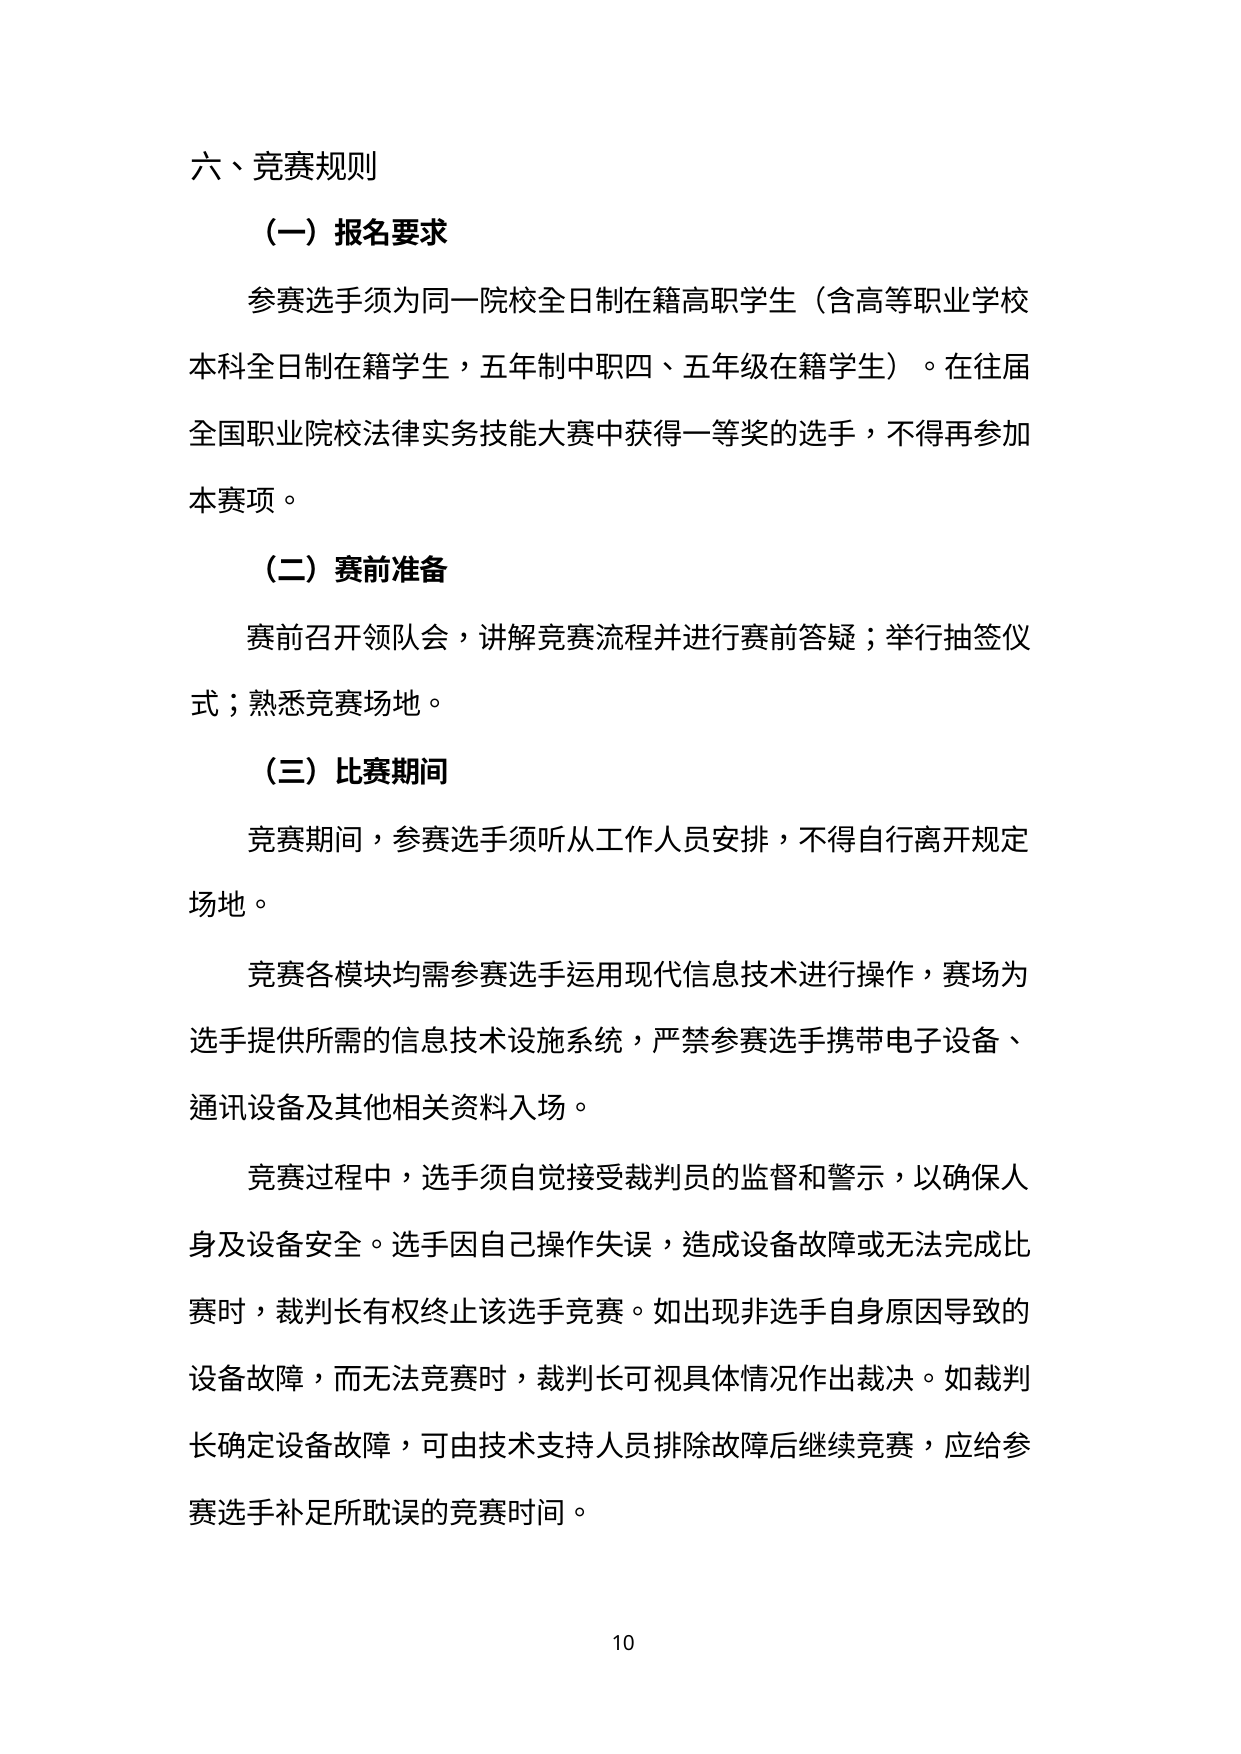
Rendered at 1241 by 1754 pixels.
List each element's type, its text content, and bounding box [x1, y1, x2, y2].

text 竞赛期间，参赛选手须听从工作人员安排，不得自行离开规定 场地。 [188, 819, 1031, 924]
text （三）比赛期间 [249, 753, 1054, 790]
text （二）赛前准备 [249, 551, 1054, 588]
text 六、竞赛规则 [190, 145, 1054, 186]
text （一）报名要求 [249, 213, 1054, 251]
text 竞赛过程中，选手须自觉接受裁判员的监督和警示，以确保人 身及设备安全。选手因自己操作失误，造成设备故障或无法完成比 赛时，裁判长有权终止该选手竞赛。如出现非选手自身原因导致的 设备故障，而无法竞赛时，裁判长可视具体情况作出裁决。如裁判 长确定设备故障，可由技术支持人员排除故障后继续竞赛，应给参 赛选手补足所耽误的竞赛时间。 [188, 1158, 1031, 1532]
text 赛前召开领队会，讲解竞赛流程并进行赛前答疑；举行抽签仪 式；熟悉竞赛场地。 [191, 618, 1031, 723]
text 竞赛各模块均需参赛选手运用现代信息技术进行操作，赛场为 选手提供所需的信息技术设施系统，严禁参赛选手携带电子设备、 通讯设备及其他相关资料入场。 [189, 954, 1031, 1127]
text 参赛选手须为同一院校全日制在籍高职学生（含高等职业学校 本科全日制在籍学生，五年制中职四、五年级在籍学生）。在往届 全国职业院校法律实务技能大赛中获得一等奖的选手，不得再参加 本赛项。 [188, 280, 1031, 520]
